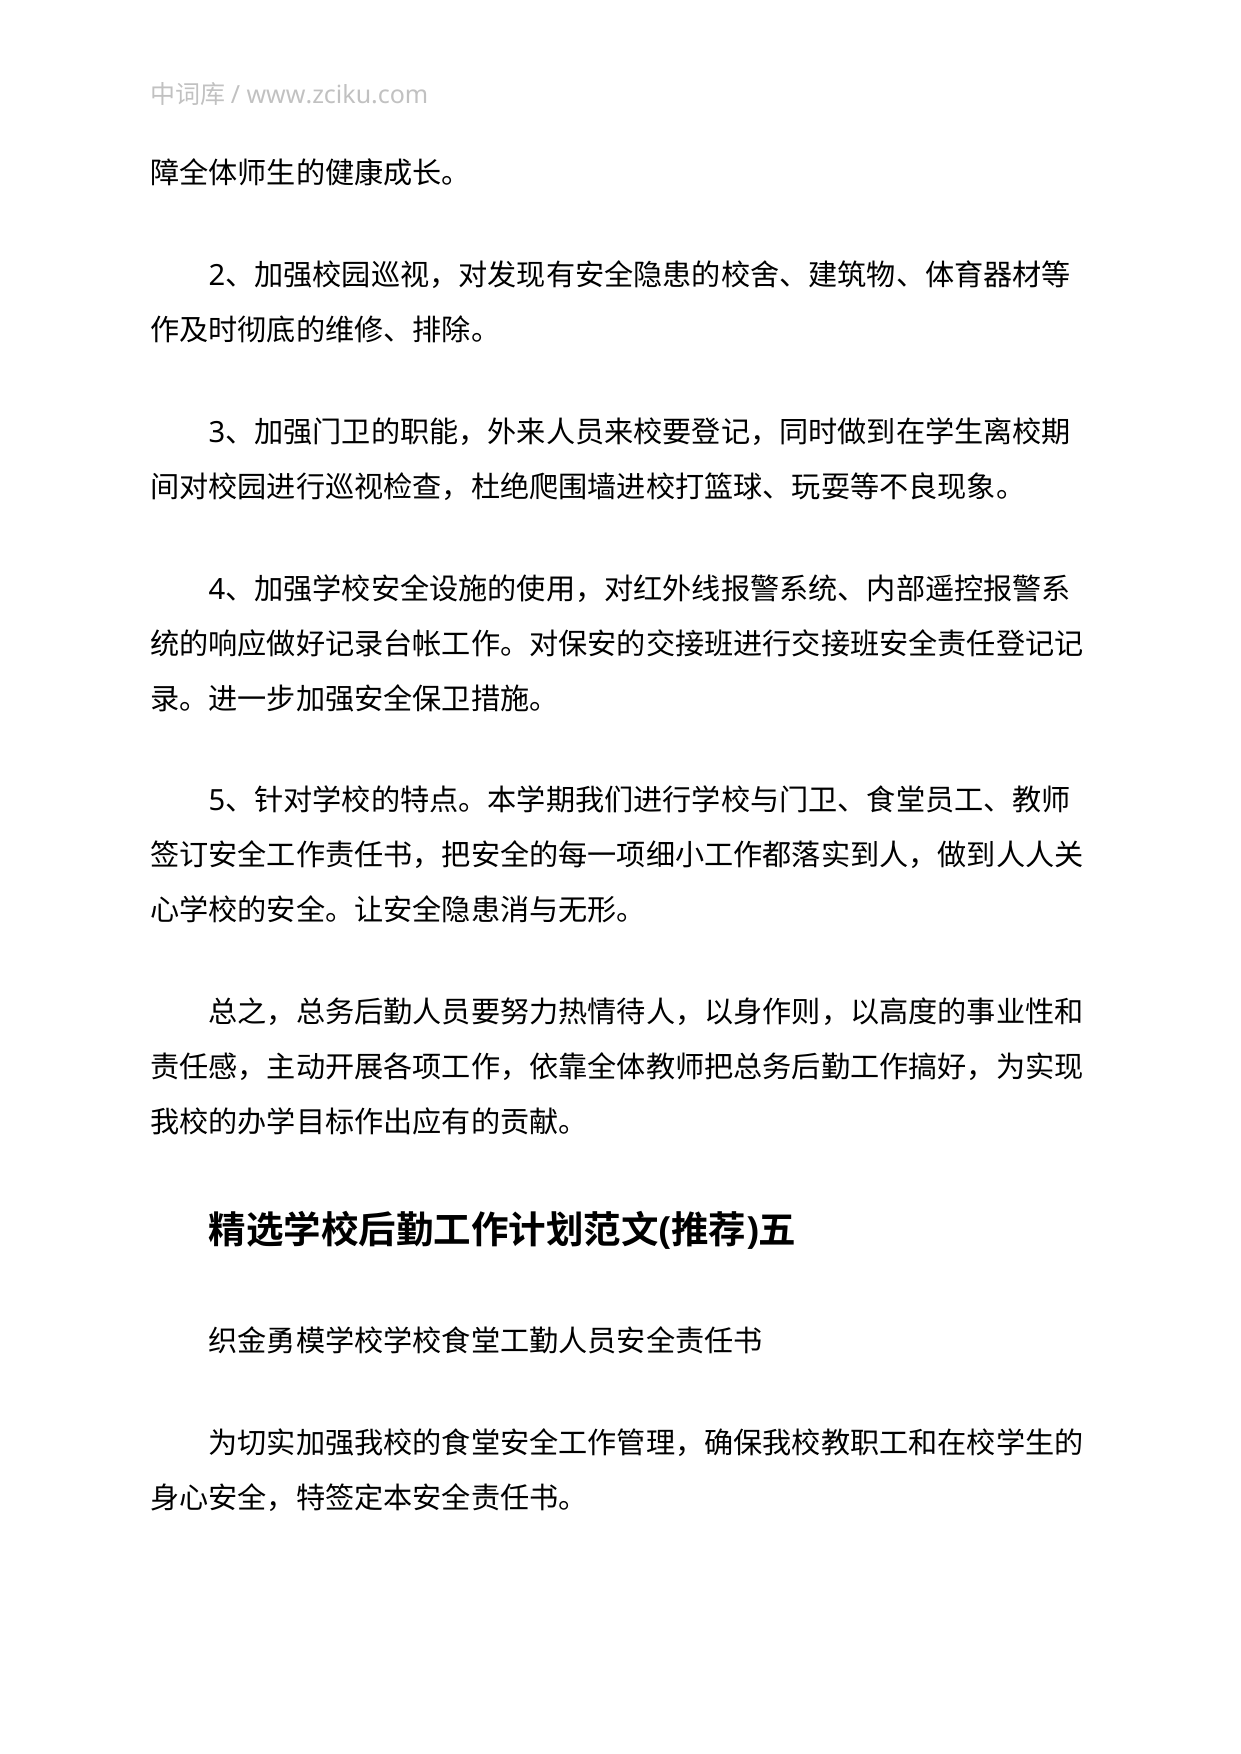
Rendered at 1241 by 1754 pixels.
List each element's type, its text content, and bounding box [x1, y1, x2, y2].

text 为切实加强我校的食堂安全工作管理，确保我校教职工和在校学生的身心安全，特签定本安全责任书。 [150, 1419, 1090, 1517]
text 精选学校后勤工作计划范文(推荐)五 [150, 1200, 1090, 1255]
text 5、针对学校的特点。本学期我们进行学校与门卫、食堂员工、教师签订安全工作责任书，把安全的每一项细小工作都落实到人，做到人人关心学校的安全。让安全隐患消与无形。 [150, 777, 1090, 929]
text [150, 150, 1090, 192]
text 4、加强学校安全设施的使用，对红外线报警系统、内部遥控报警系统的响应做好记录台帐工作。对保安的交接班进行交接班安全责任登记记录。进一步加强安全保卫措施。 [150, 565, 1090, 717]
text 2、加强校园巡视，对发现有安全隐患的校舍、建筑物、体育器材等作及时彻底的维修、排除。 [150, 252, 1090, 349]
text 3、加强门卫的职能，外来人员来校要登记，同时做到在学生离校期间对校园进行巡视检查，杜绝爬围墙进校打篮球、玩耍等不良现象。 [150, 408, 1090, 506]
text 总之，总务后勤人员要努力热情待人，以身作则，以高度的事业性和责任感，主动开展各项工作，依靠全体教师把总务后勤工作搞好，为实现我校的办学目标作出应有的贡献。 [150, 989, 1090, 1141]
text 织金勇模学校学校食堂工勤人员安全责任书 [150, 1318, 1090, 1360]
